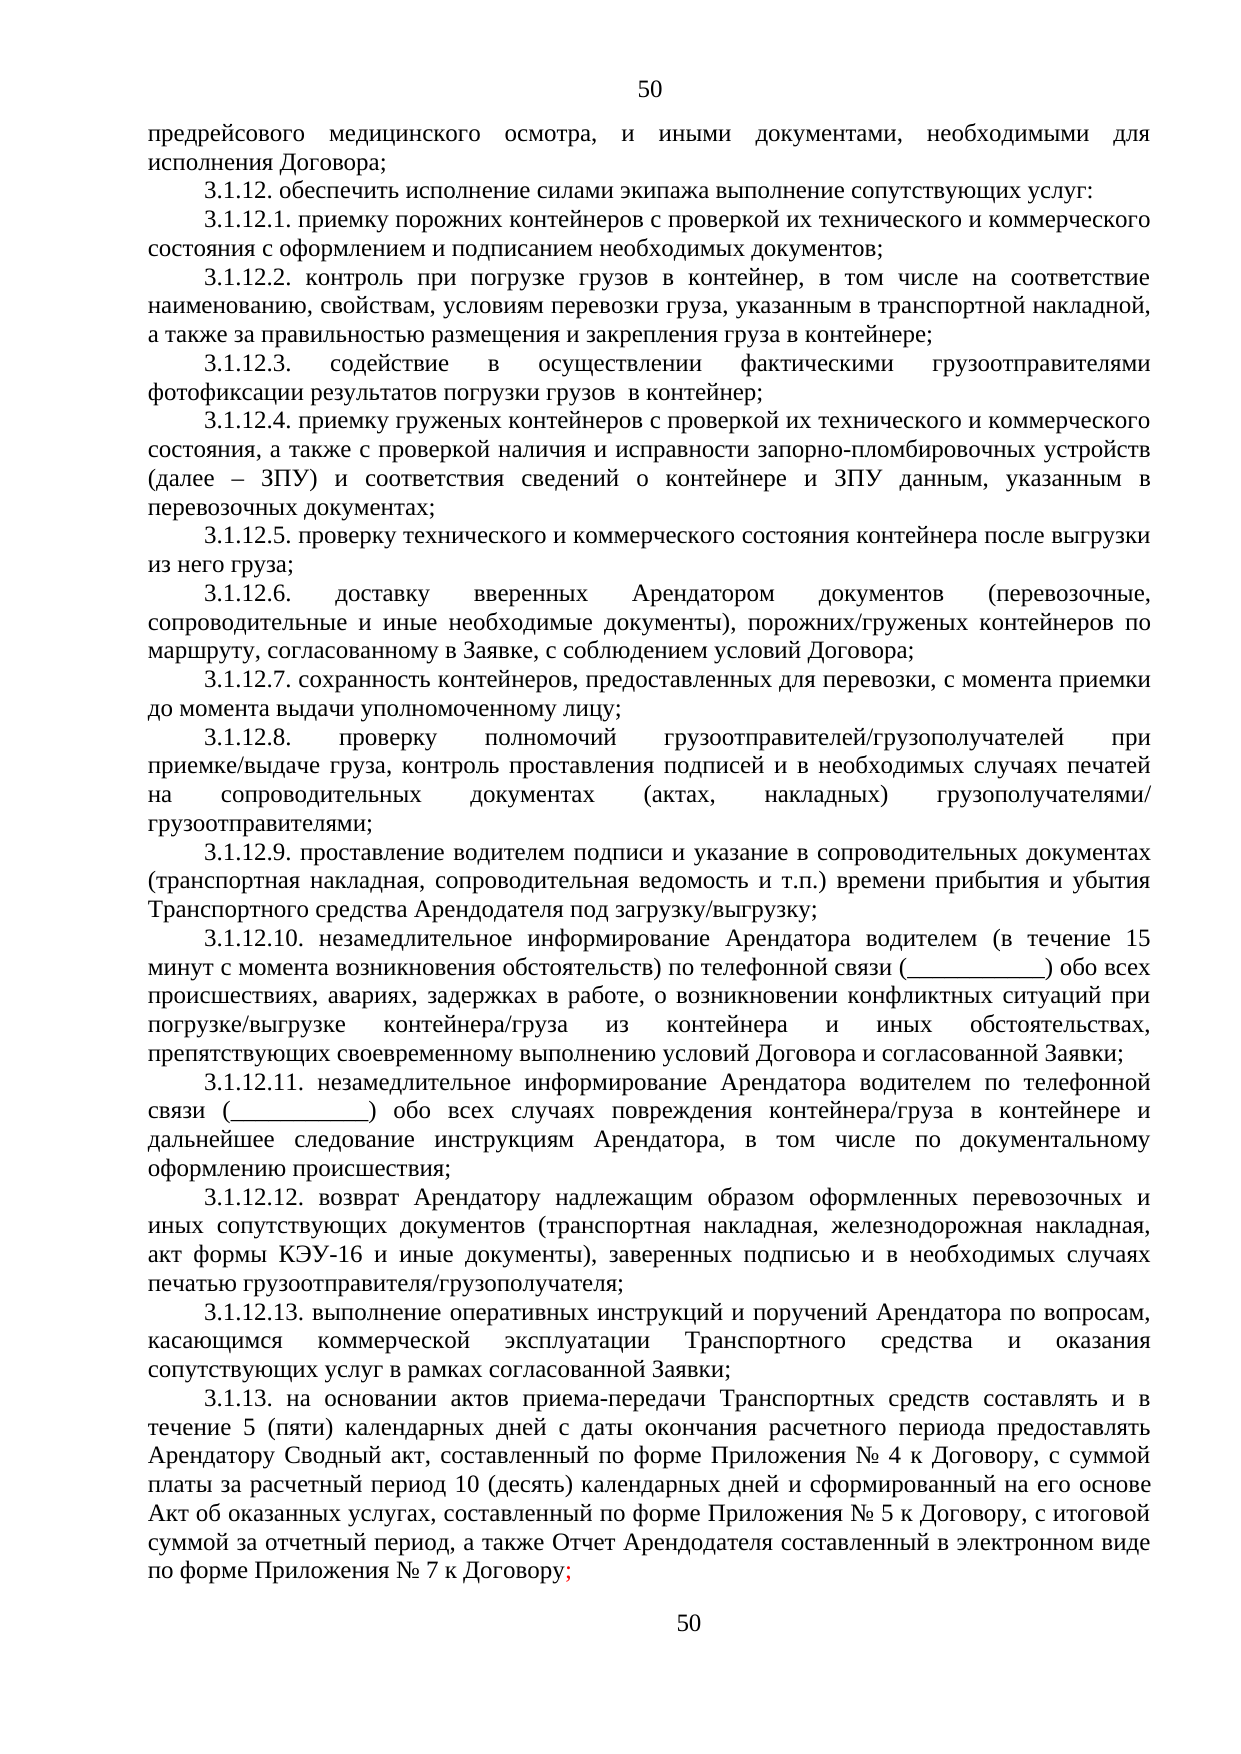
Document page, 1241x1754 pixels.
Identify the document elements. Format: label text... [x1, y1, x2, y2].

text 3.1.12.3. содействие в осуществлении фактическими грузоотправителями фотофиксации результатов погрузки грузов в контейнер; [148, 348, 1152, 406]
text 3.1.12.5. проверку технического и коммерческого состояния контейнера после выгрузки из него груза; [148, 521, 1152, 578]
text 3.1.12.8. проверку полномочий грузоотправителей/грузополучателей при приемке/выдаче груза, контроль проставления подписей и в необходимых случаях печатей на сопроводительных документах (актах, накладных) грузополучателями/ грузоотправителями; [148, 722, 1152, 837]
text 3.1.12. обеспечить исполнение силами экипажа выполнение сопутствующих услуг: [148, 176, 1152, 204]
text 3.1.12.9. проставление водителем подписи и указание в сопроводительных документах (транспортная накладная, сопроводительная ведомость и т.п.) времени прибытия и убытия Транспортного средства Арендодателя под загрузку/выгрузку; [148, 837, 1152, 923]
text 3.1.12.12. возврат Арендатору надлежащим образом оформленных перевозочных и иных сопутствующих документов (транспортная накладная, железнодорожная накладная, акт формы КЭУ-16 и иные документы), заверенных подписью и в необходимых случаях печатью грузоотправителя/грузополучателя; [148, 1182, 1152, 1297]
text 3.1.12.13. выполнение оперативных инструкций и поручений Арендатора по вопросам, касающимся коммерческой эксплуатации Транспортного средства и оказания сопутствующих услуг в рамках согласованной Заявки; [148, 1297, 1152, 1383]
text 3.1.13. на основании актов приема-передачи Транспортных средств составлять и в течение 5 (пяти) календарных дней с даты окончания расчетного периода предоставлять Арендатору Сводный акт, составленный по форме Приложения № 4 к Договору, с суммой платы за расчетный период 10 (десять) календарных дней и сформированный на его основе Акт об оказанных услугах, составленный по форме Приложения № 5 к Договору, с итоговой суммой за отчетный период, а также Отчет Арендодателя составленный в электронном виде по форме Приложения № 7 к Договору; [148, 1383, 1152, 1584]
text 3.1.12.1. приемку порожних контейнеров с проверкой их технического и коммерческого состояния с оформлением и подписанием необходимых документов; [148, 204, 1152, 262]
text 3.1.12.2. контроль при погрузке грузов в контейнер, в том числе на соответствие наименованию, свойствам, условиям перевозки груза, указанным в транспортной накладной, а также за правильностью размещения и закрепления груза в контейнере; [148, 262, 1152, 348]
text 3.1.12.10. незамедлительное информирование Арендатора водителем (в течение 15 минут с момента возникновения обстоятельств) по телефонной связи (___________) обо всех происшествиях, авариях, задержках в работе, о возникновении конфликтных ситуаций при погрузке/выгрузке контейнера/груза из контейнера и иных обстоятельствах, препятствующих своевременному выполнению условий Договора и согласованной Заявки; [148, 923, 1152, 1067]
text 3.1.12.6. доставку вверенных Арендатором документов (перевозочные, сопроводительные и иные необходимые документы), порожних/груженых контейнеров по маршруту, согласованному в Заявке, с соблюдением условий Договора; [148, 578, 1152, 664]
text 3.1.12.11. незамедлительное информирование Арендатора водителем по телефонной связи (___________) обо всех случаях повреждения контейнера/груза в контейнере и дальнейшее следование инструкциям Арендатора, в том числе по документальному оформлению происшествия; [148, 1067, 1152, 1182]
text 3.1.12.4. приемку груженых контейнеров с проверкой их технического и коммерческого состояния, а также с проверкой наличия и исправности запорно-пломбировочных устройств (далее – ЗПУ) и соответствия сведений о контейнере и ЗПУ данным, указанным в перевозочных документах; [148, 406, 1152, 521]
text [148, 118, 1152, 176]
text 3.1.12.7. сохранность контейнеров, предоставленных для перевозки, с момента приемки до момента выдачи уполномоченному лицу; [148, 664, 1152, 722]
